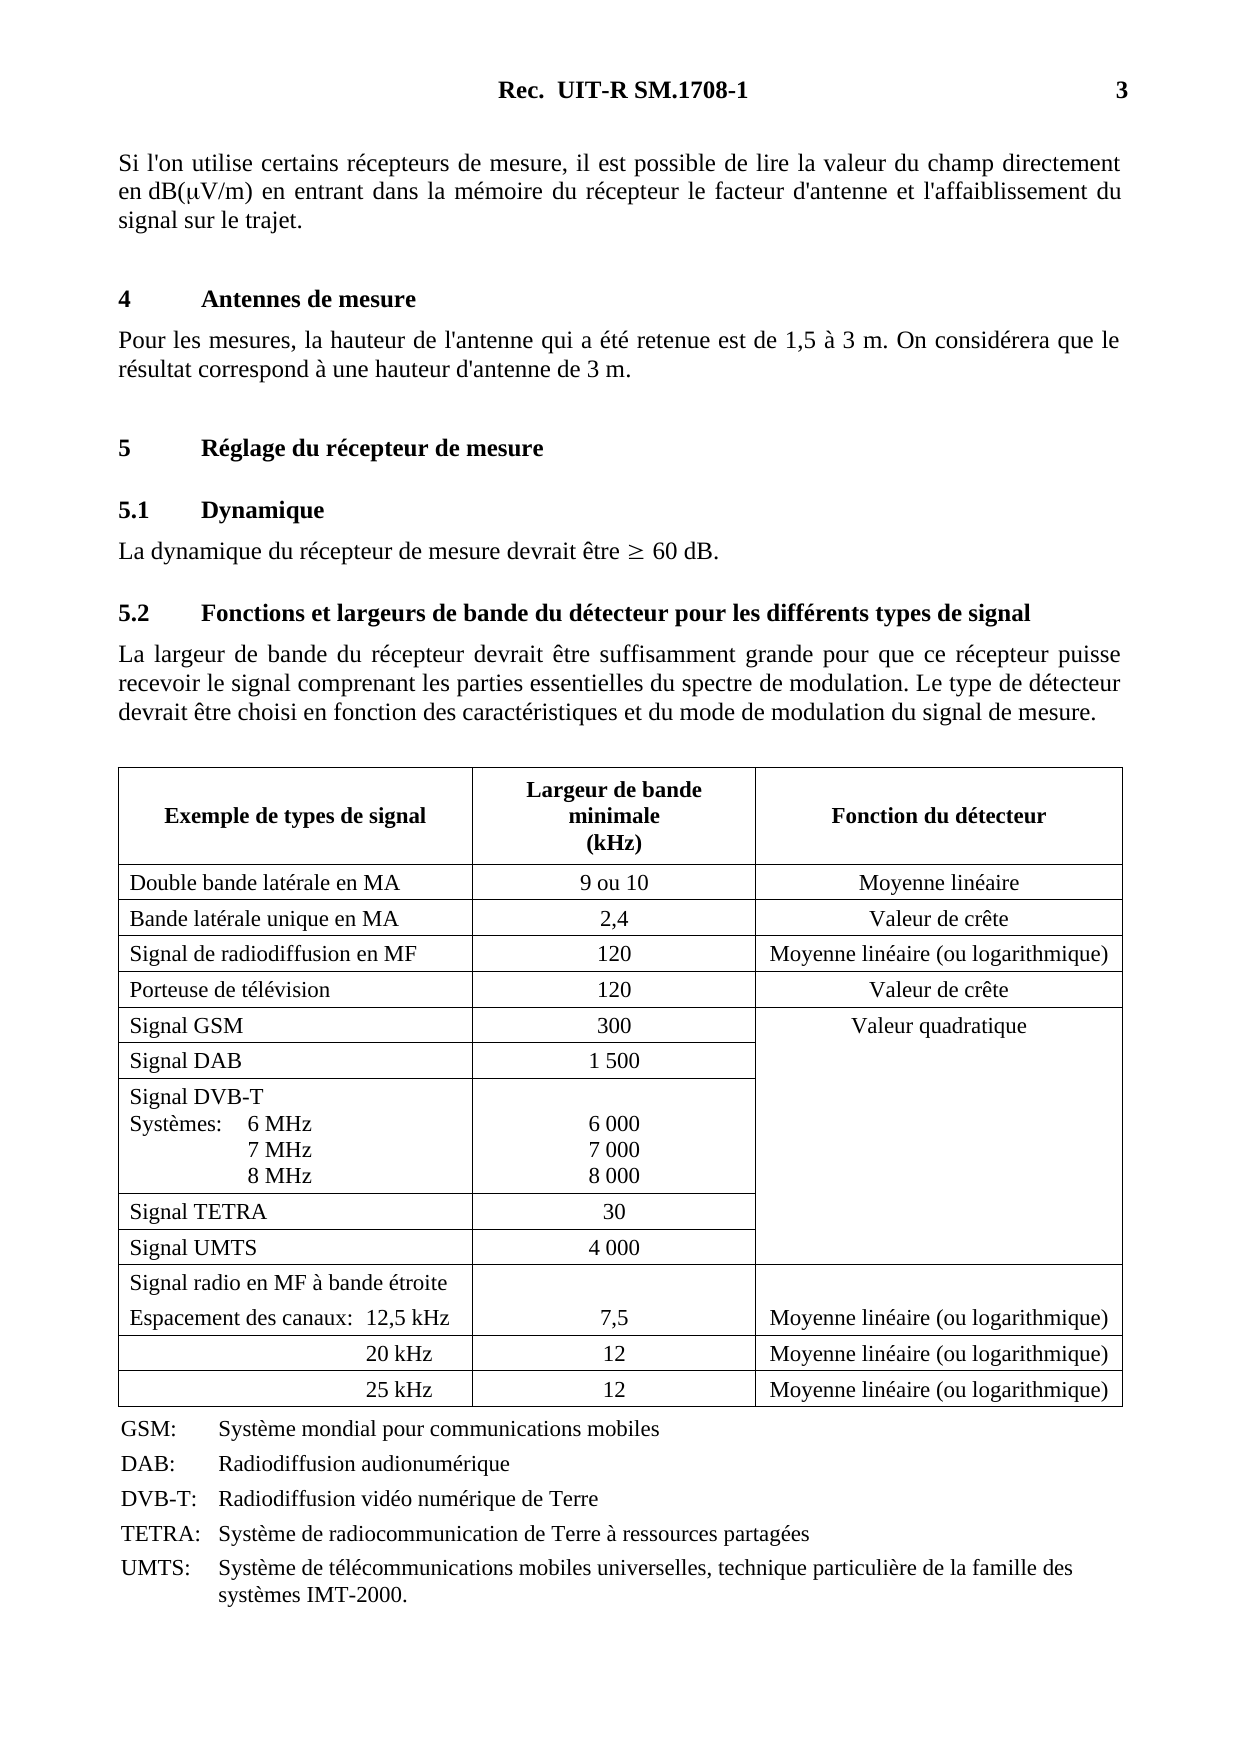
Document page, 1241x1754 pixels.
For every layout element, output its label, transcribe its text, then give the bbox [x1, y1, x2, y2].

table_cell 300 [473, 1008, 755, 1042]
table_cell Signal DVB-T Systèmes: 6 MHz 7 MHz 8 MHz [119, 1079, 472, 1193]
subtitle 5.1 Dynamique [118, 495, 1122, 523]
table_cell Moyenne linéaire [756, 865, 1122, 899]
table_cell 20 kHz [119, 1336, 472, 1370]
table_cell Double bande latérale en MA [119, 865, 472, 899]
text La largeur de bande du récepteur devrait être suffisamment grande pour que ce récepteur puisse recevoir le signal comprenant les parties essentielles du spectre de modulation. Le type de détecteur devrait être choisi en fonction des caractéristiques et du mode de modulation du signal de mesure. [118, 639, 1122, 726]
table_cell [473, 1265, 755, 1300]
table_cell 120 [473, 936, 755, 971]
subtitle 4 Antennes de mesure [118, 284, 1122, 313]
table_cell Signal radio en MF à bande étroite [119, 1265, 472, 1300]
table_cell Moyenne linéaire (ou logarithmique) [756, 1371, 1122, 1406]
text La dynamique du récepteur de mesure devrait être 60 dB. [118, 536, 1122, 565]
table_header Exemple de types de signal [119, 768, 472, 864]
table_cell 9 ou 10 [473, 865, 755, 899]
text Pour les mesures, la hauteur de l'antenne qui a été retenue est de 1,5 à 3 m. On considérera que le résultat correspond à une hauteur d'antenne de 3 m. [118, 325, 1122, 383]
table_cell Moyenne linéaire (ou logarithmique) [756, 1300, 1122, 1335]
table_cell Valeur de crête [756, 900, 1122, 935]
table_cell Signal de radiodiffusion en MF [119, 936, 472, 971]
table_cell 6 000 7 000 8 000 [473, 1079, 755, 1193]
table_cell Moyenne linéaire (ou logarithmique) [756, 936, 1122, 971]
table_cell GSM: Système mondial pour communications mobiles DAB: Radiodiffusion audionumérique DVB-T: Radiodiffusion vidéo numérique de Terre TETRA: Système de radiocommunication de Terre à ressources partagées UMTS: Système de télécommunications mobiles universelles, technique particulière de la famille des systèmes IMT-2000. [118, 1407, 1122, 1607]
table_cell Porteuse de télévision [119, 972, 472, 1007]
table_cell 12 [473, 1371, 755, 1406]
table_cell Signal DAB [119, 1043, 472, 1078]
table_header Fonction du détecteur [756, 768, 1122, 864]
table_cell [756, 1265, 1122, 1300]
table_cell Valeur quadratique [756, 1008, 1122, 1264]
table_cell 30 [473, 1194, 755, 1228]
table_cell Bande latérale unique en MA [119, 900, 472, 935]
table_cell Signal UMTS [119, 1230, 472, 1264]
subtitle 5.2 Fonctions et largeurs de bande du détecteur pour les différents types de signal [118, 598, 1122, 627]
table_header Largeur de bande minimale (kHz) [473, 768, 755, 864]
table_cell Signal GSM [119, 1008, 472, 1042]
table_cell Signal TETRA [119, 1194, 472, 1228]
table_cell 7,5 [473, 1300, 755, 1335]
table_cell 25 kHz [119, 1371, 472, 1406]
subtitle 5 Réglage du récepteur de mesure [118, 433, 1122, 461]
text Si l'on utilise certains récepteurs de mesure, il est possible de lire la valeur du champ directement en dB(V/m) en entrant dans la mémoire du récepteur le facteur d'antenne et l'affaiblissement du signal sur le trajet. [118, 148, 1122, 234]
table_cell Espacement des canaux: 12,5 kHz [119, 1300, 472, 1335]
table_cell 1 500 [473, 1043, 755, 1078]
table_cell Valeur de crête [756, 972, 1122, 1007]
table_cell 120 [473, 972, 755, 1007]
table_cell 4 000 [473, 1230, 755, 1264]
table_cell 12 [473, 1336, 755, 1370]
table_cell 2,4 [473, 900, 755, 935]
table_cell Moyenne linéaire (ou logarithmique) [756, 1336, 1122, 1370]
